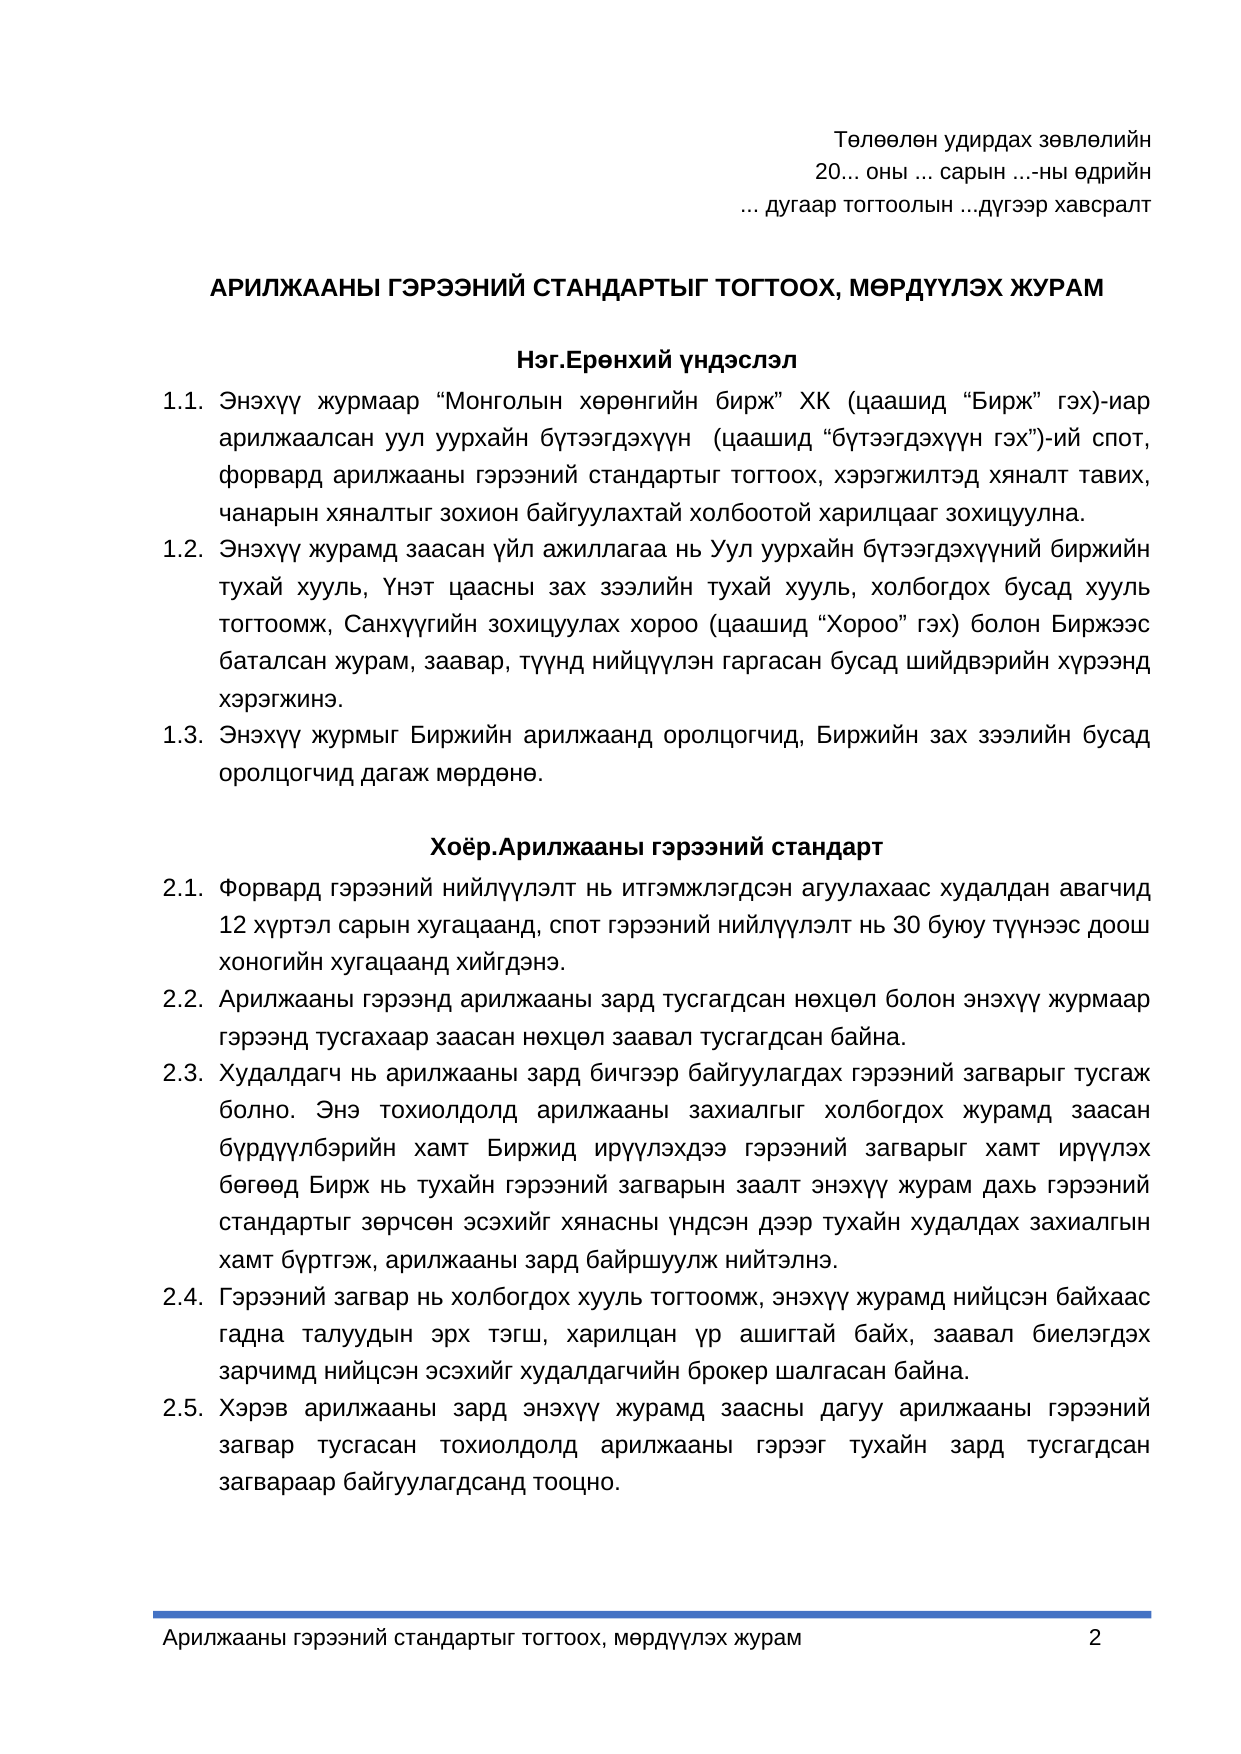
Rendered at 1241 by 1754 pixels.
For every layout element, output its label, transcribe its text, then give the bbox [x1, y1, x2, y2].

list Гэрээний загвар нь холбогдох хууль тогтоомж, энэхүү журамд нийцсэн байхаас гадна талуудын эрх тэгш, харилцан үр ашигтай байх, заавал биелэгдэх зарчимд нийцсэн эсэхийг худалдагчийн брокер шалгасан байна. [162, 1279, 1152, 1387]
list Энэхүү журмаар “Монголын хөрөнгийн бирж” ХК (цаашид “Бирж” гэх)-иар арилжаалсан уул уурхайн бүтээгдэхүүн (цаашид “бүтээгдэхүүн гэх”)-ий спот, форвард арилжааны гэрээний стандартыг тогтоох, хэрэгжилтэд хяналт тавих, чанарын хяналтыг зохион байгуулахтай холбоотой харилцааг зохицуулна. [162, 384, 1152, 528]
text Төлөөлөн удирдах зөвлөлийн [162, 122, 1152, 155]
list Хэрэв арилжааны зард энэхүү журамд заасны дагуу арилжааны гэрээний загвар тусгасан тохиолдолд арилжааны гэрээг тухайн зард тусгагдсан загвараар байгуулагдсанд тооцно. [162, 1391, 1152, 1498]
text 20... оны ... сарын ...-ны өдрийн [162, 155, 1152, 187]
subtitle Хоёр.Арилжааны гэрээний стандарт [162, 830, 1152, 863]
text АРИЛЖААНЫ ГЭРЭЭНИЙ СТАНДАРТЫГ ТОГТООХ, МӨРДҮҮЛЭХ ЖУРАМ [162, 271, 1152, 304]
list Форвард гэрээний нийлүүлэлт нь итгэмжлэгдсэн агуулахаас худалдан авагчид 12 хүртэл сарын хугацаанд, спот гэрээний нийлүүлэлт нь 30 буюу түүнээс доош хоногийн хугацаанд хийгдэнэ. [162, 871, 1152, 978]
text ... дугаар тогтоолын ...дүгээр хавсралт [162, 187, 1152, 220]
list Арилжааны гэрээнд арилжааны зард тусгагдсан нөхцөл болон энэхүү журмаар гэрээнд тусгахаар заасан нөхцөл заавал тусгагдсан байна. [162, 982, 1152, 1052]
list Энэхүү журмыг Биржийн арилжаанд оролцогчид, Биржийн зах зээлийн бусад оролцогчид дагаж мөрдөнө. [162, 718, 1152, 788]
list Энэхүү журамд заасан үйл ажиллагаа нь Уул уурхайн бүтээгдэхүүний биржийн тухай хууль, Үнэт цаасны зах зээлийн тухай хууль, холбогдох бусад хууль тогтоомж, Санхүүгийн зохицуулах хороо (цаашид “Хороо” гэх) болон Биржээс баталсан журам, заавар, түүнд нийцүүлэн гаргасан бусад шийдвэрийн хүрээнд хэрэгжинэ. [162, 533, 1152, 714]
list Худалдагч нь арилжааны зард бичгээр байгуулагдах гэрээний загварыг тусгаж болно. Энэ тохиолдолд арилжааны захиалгыг холбогдох журамд заасан бүрдүүлбэрийн хамт Биржид ирүүлэхдээ гэрээний загварыг хамт ирүүлэх бөгөөд Бирж нь тухайн гэрээний загварын заалт энэхүү журам дахь гэрээний стандартыг зөрчсөн эсэхийг хянасны үндсэн дээр тухайн худалдах захиалгын хамт бүртгэж, арилжааны зард байршуулж нийтэлнэ. [162, 1056, 1152, 1275]
subtitle Нэг.Ерөнхий үндэслэл [162, 343, 1152, 376]
